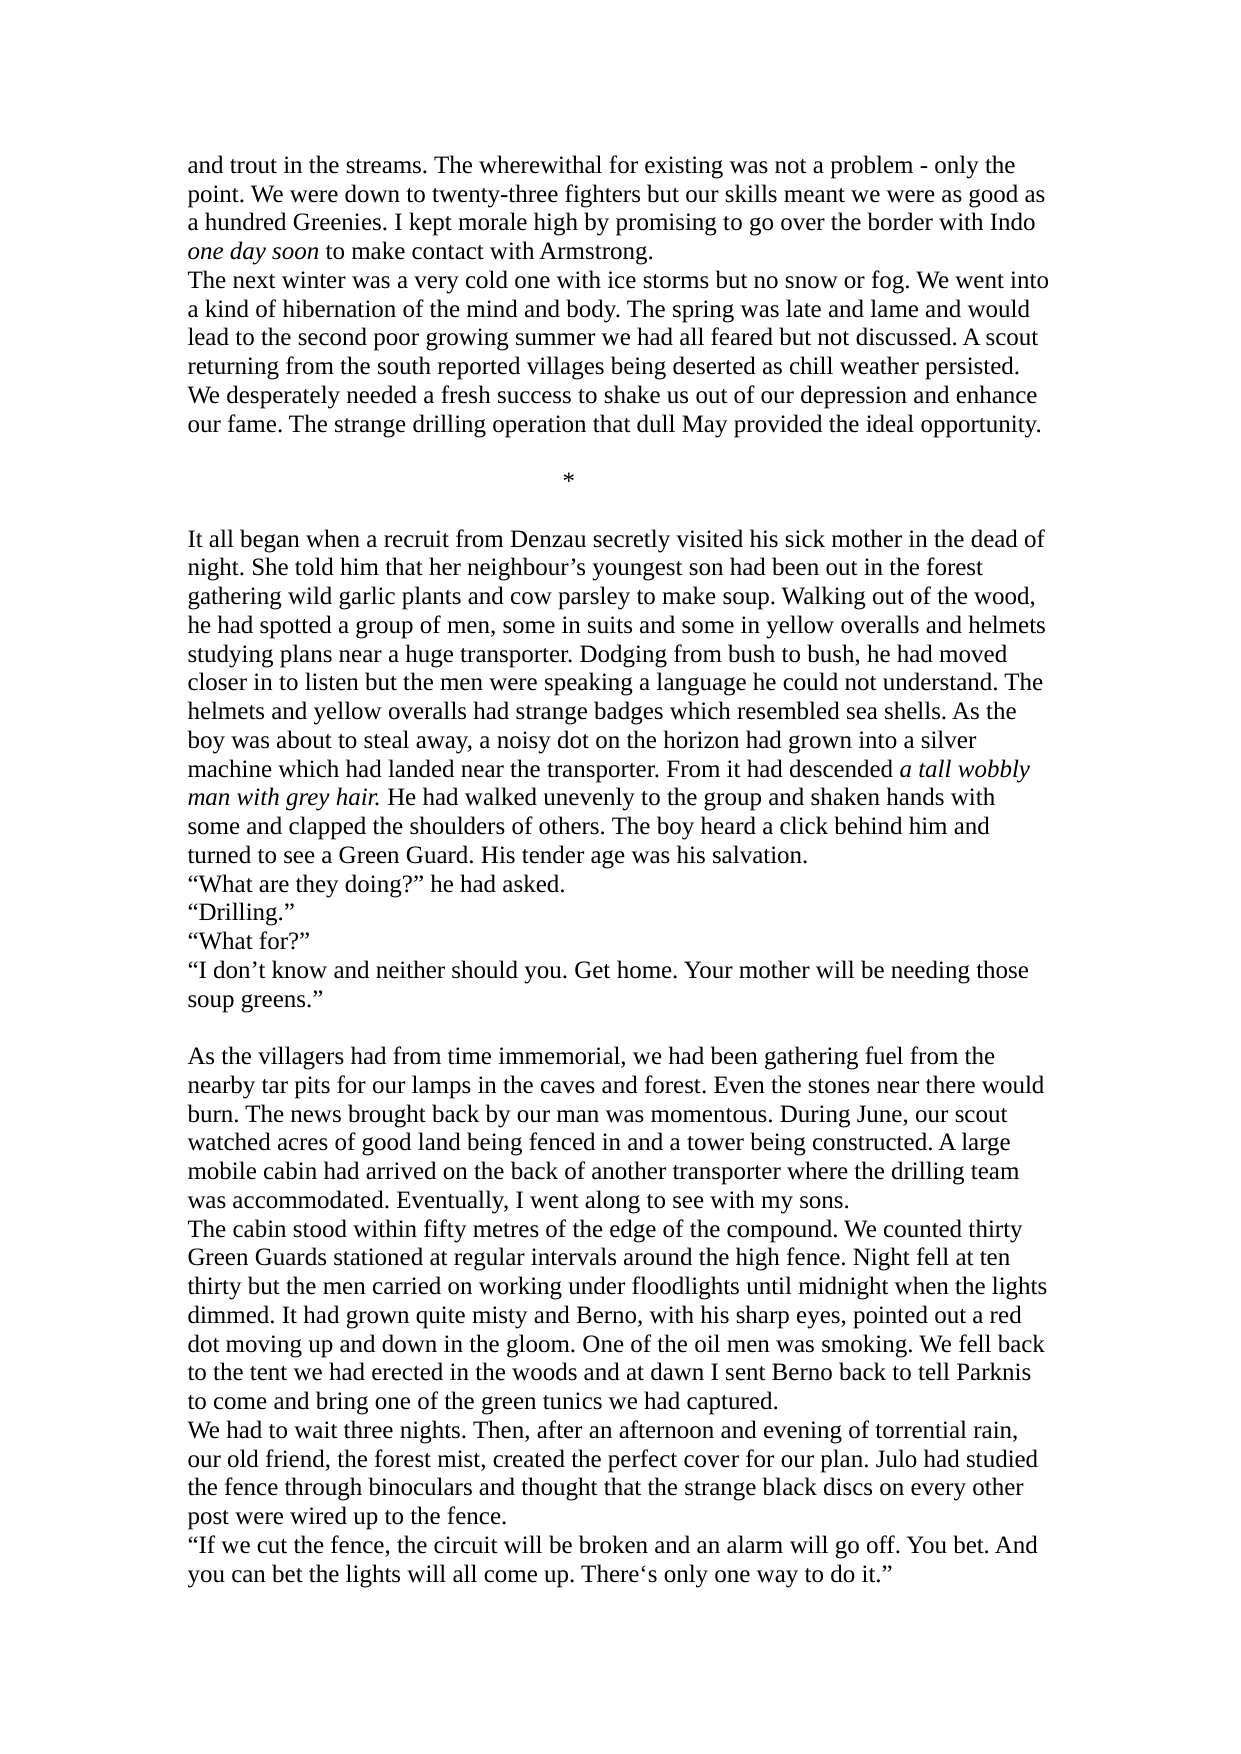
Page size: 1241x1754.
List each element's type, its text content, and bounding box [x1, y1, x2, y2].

text * [187, 466, 1053, 495]
text The cabin stood within fifty metres of the edge of the compound. We counted thirty Green Guards stationed at regular intervals around the high fence. Night fell at ten thirty but the men carried on working under floodlights until midnight when the lights dimmed. It had grown quite misty and Berno, with his sharp eyes, pointed out a red dot moving up and down in the gloom. One of the oil men was smoking. We fell back to the tent we had erected in the woods and at dawn I sent Berno back to tell Parknis to come and bring one of the green tunics we had captured. [187, 1214, 1053, 1415]
text It all began when a recruit from Denzau secretly visited his sick mother in the dead of night. She told him that her neighbour’s youngest son had been out in the forest gathering wild garlic plants and cow parsley to make soup. Walking out of the wood, he had spotted a group of men, some in suits and some in yellow overalls and helmets studying plans near a huge transporter. Dodging from bush to bush, he had moved closer in to listen but the men were speaking a language he could not understand. The helmets and yellow overalls had strange badges which resembled sea shells. As the boy was about to steal away, a noisy dot on the horizon had grown into a silver machine which had landed near the transporter. From it had descended a tall wobbly man with grey hair. He had walked unevenly to the group and shaken hands with some and clapped the shoulders of others. The boy heard a click behind him and turned to see a Green Guard. His tender age was his salvation. [187, 524, 1053, 869]
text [187, 150, 1053, 265]
text As the villagers had from time immemorial, we had been gathering fuel from the nearby tar pits for our lamps in the caves and forest. Even the stones near there would burn. The news brought back by our man was momentous. During June, our scout watched acres of good land being fenced in and a tower being constructed. A large mobile cabin had arrived on the back of another transporter where the drilling team was accommodated. Eventually, I went along to see with my sons. [187, 1041, 1053, 1214]
text “If we cut the fence, the circuit will be broken and an alarm will go off. You bet. And you can bet the lights will all come up. There‘s only one way to do it.” [187, 1530, 1053, 1587]
text The next winter was a very cold one with ice storms but no snow or fog. We went into a kind of hibernation of the mind and body. The spring was late and lame and would lead to the second poor growing summer we had all feared but not discussed. A scout returning from the south reported villages being deserted as chill weather persisted. We desperately needed a fresh success to shake us out of our depression and enhance our fame. The strange drilling operation that dull May provided the ideal opportunity. [187, 265, 1053, 437]
text “I don’t know and neither should you. Get home. Your mother will be needing those soup greens.” [187, 955, 1053, 1012]
text “What are they doing?” he had asked. [187, 869, 1053, 897]
text “What for?” [187, 926, 1053, 955]
text We had to wait three nights. Then, after an afternoon and evening of torrential rain, our old friend, the forest mist, created the perfect cover for our plan. Julo had studied the fence through binoculars and thought that the strange black discs on every other post were wired up to the fence. [187, 1415, 1053, 1530]
text “Drilling.” [187, 897, 1053, 926]
